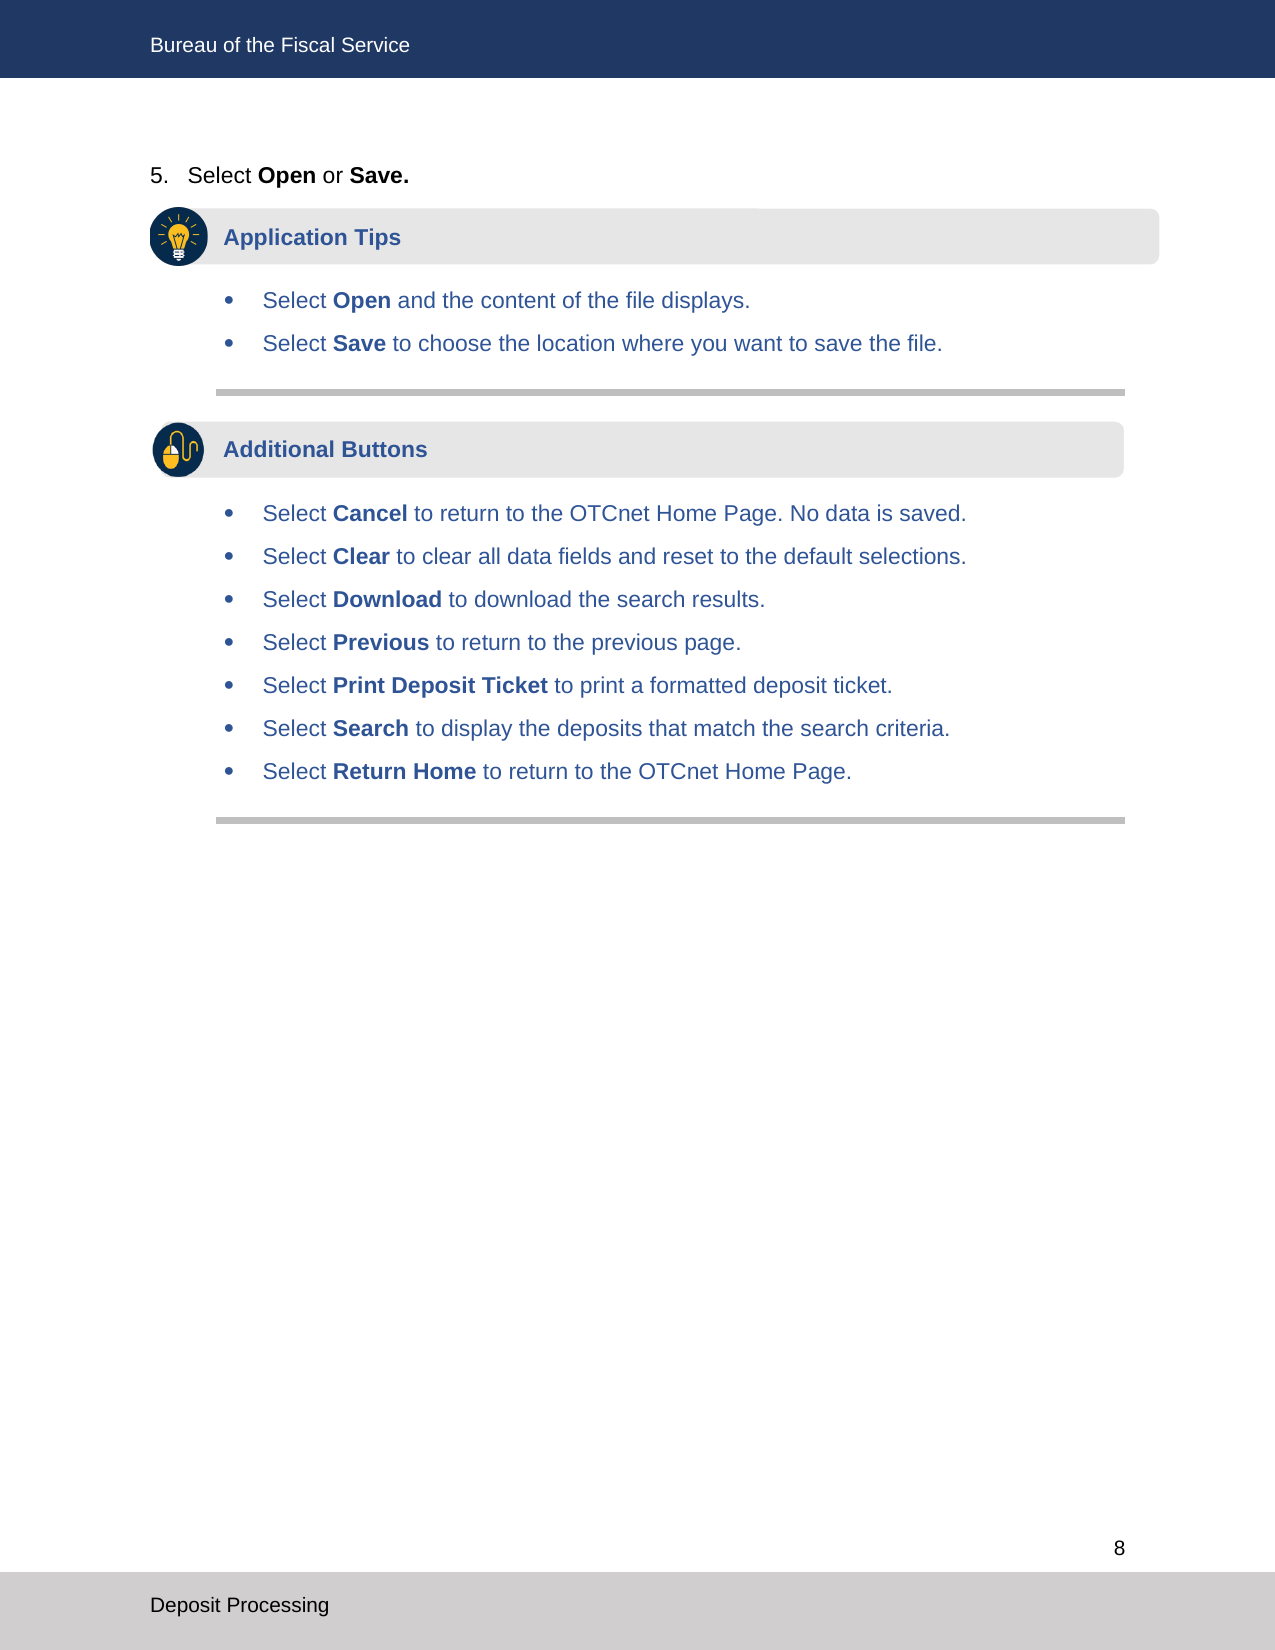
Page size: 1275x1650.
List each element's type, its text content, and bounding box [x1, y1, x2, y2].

text Select Search to display the deposits that match the search criteria. [225, 715, 1125, 741]
text Select Previous to return to the previous page. [225, 629, 1125, 655]
text Select Print Deposit Ticket to print a formatted deposit ticket. [225, 672, 1125, 698]
text Select Cancel to return to the OTCnet Home Page. No data is saved. [225, 500, 1125, 526]
text Select Return Home to return to the OTCnet Home Page. [225, 758, 1125, 784]
list Select Open or Save. [150, 162, 1125, 189]
text Select Save to choose the location where you want to save the file. [225, 330, 1125, 356]
picture [150, 420, 205, 479]
text Select Open and the content of the file displays. [225, 287, 1125, 313]
text Select Clear to clear all data fields and reset to the default selections. [225, 543, 1125, 569]
text Select Download to download the search results. [225, 586, 1125, 612]
